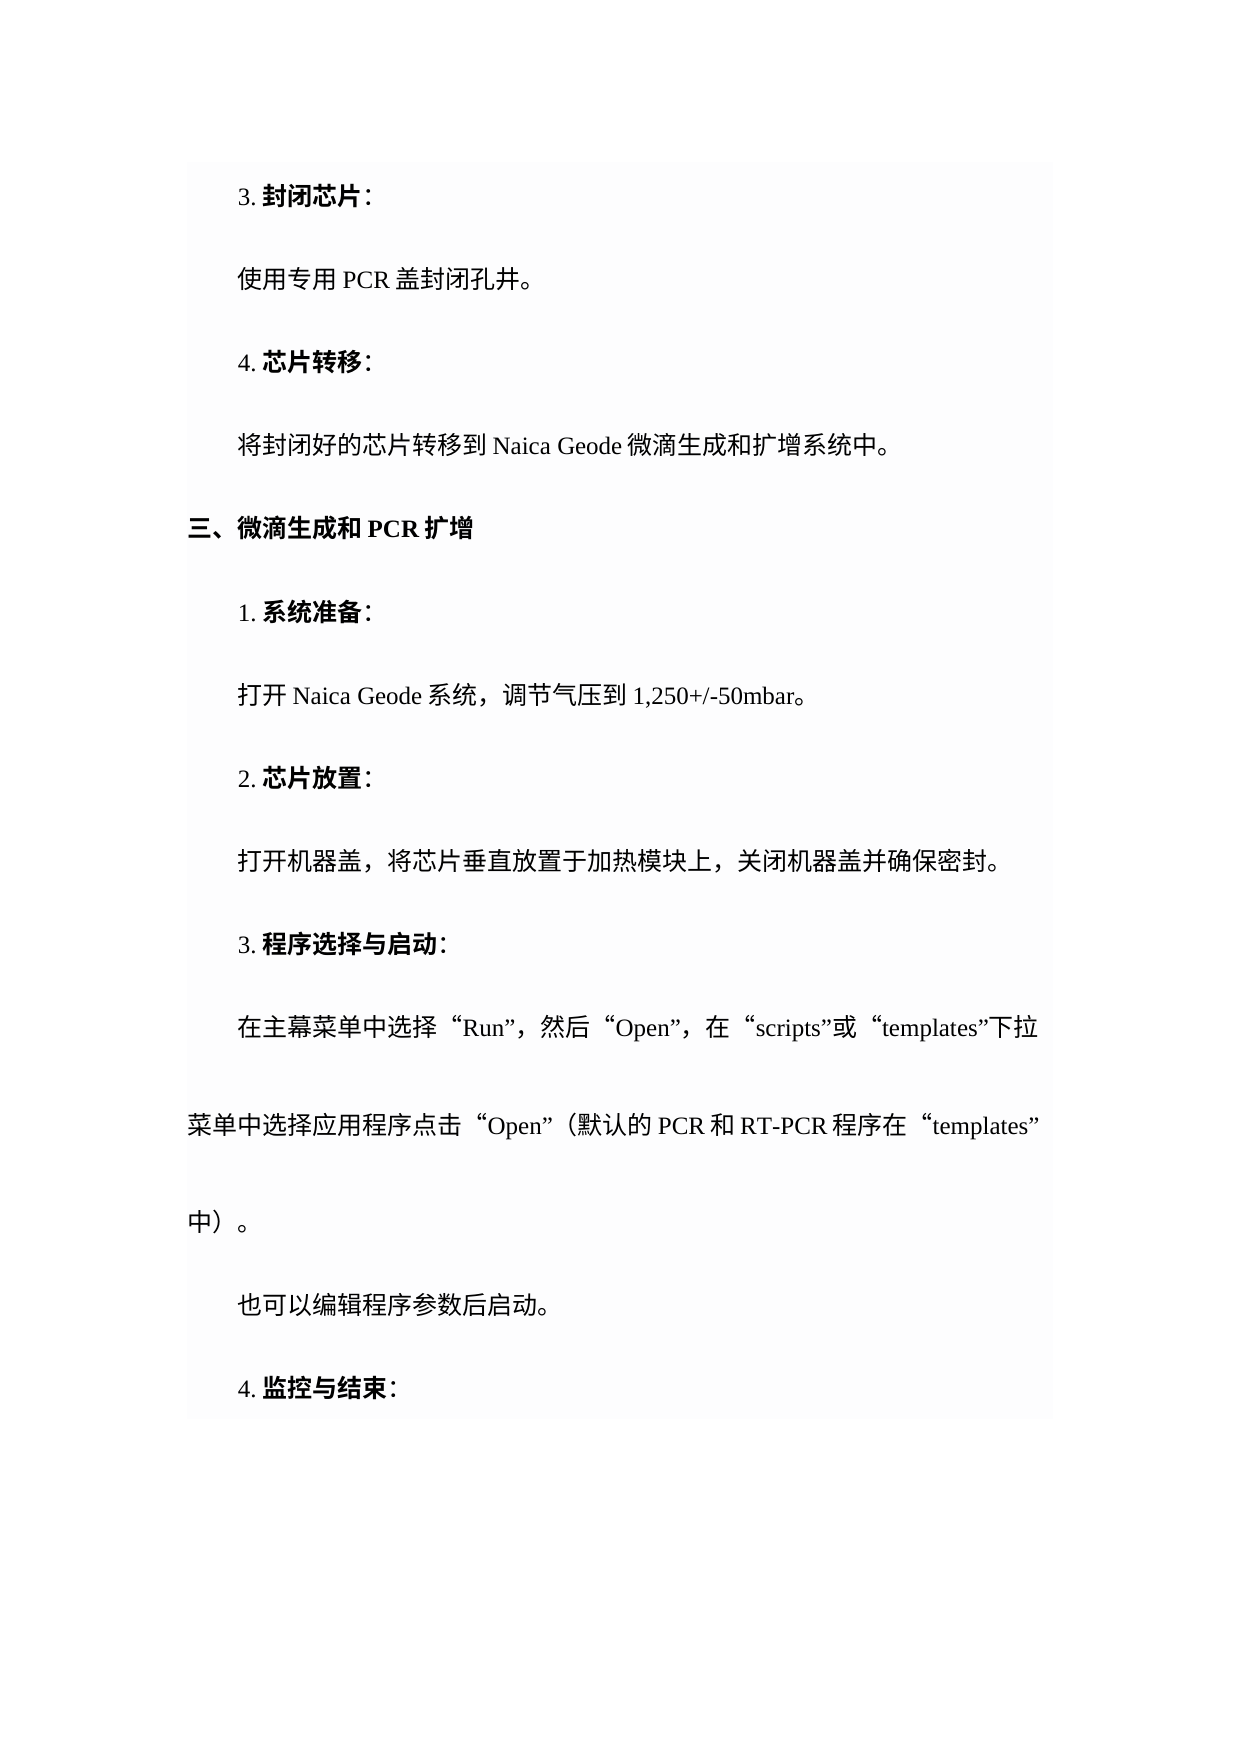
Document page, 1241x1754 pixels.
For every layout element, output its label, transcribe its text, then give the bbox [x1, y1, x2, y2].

text 打开机器盖，将芯片垂直放置于加热模块上，关闭机器盖并确保密封。 [187, 827, 1053, 892]
text 在主幕菜单中选择“Run”，然后“Open”，在“scripts”或“templates”下拉菜单中选择应用程序点击“Open”（默认的PCR和RT-PCR程序在“templates”中）。 [187, 993, 1053, 1253]
text 使用专用PCR盖封闭孔井。 [187, 245, 1053, 310]
list 芯片放置： [187, 744, 1053, 809]
text 打开Naica Geode系统，调节气压到1,250+/-50mbar。 [187, 661, 1053, 726]
list 监控与结束： [187, 1354, 1053, 1419]
text 三、微滴生成和PCR扩增 [187, 494, 1053, 559]
list 系统准备： [187, 578, 1053, 643]
text 将封闭好的芯片转移到Naica Geode微滴生成和扩增系统中。 [187, 411, 1053, 476]
list 程序选择与启动： [187, 910, 1053, 975]
list 封闭芯片： [187, 162, 1053, 227]
text 也可以编辑程序参数后启动。 [187, 1271, 1053, 1336]
list 芯片转移： [187, 328, 1053, 393]
